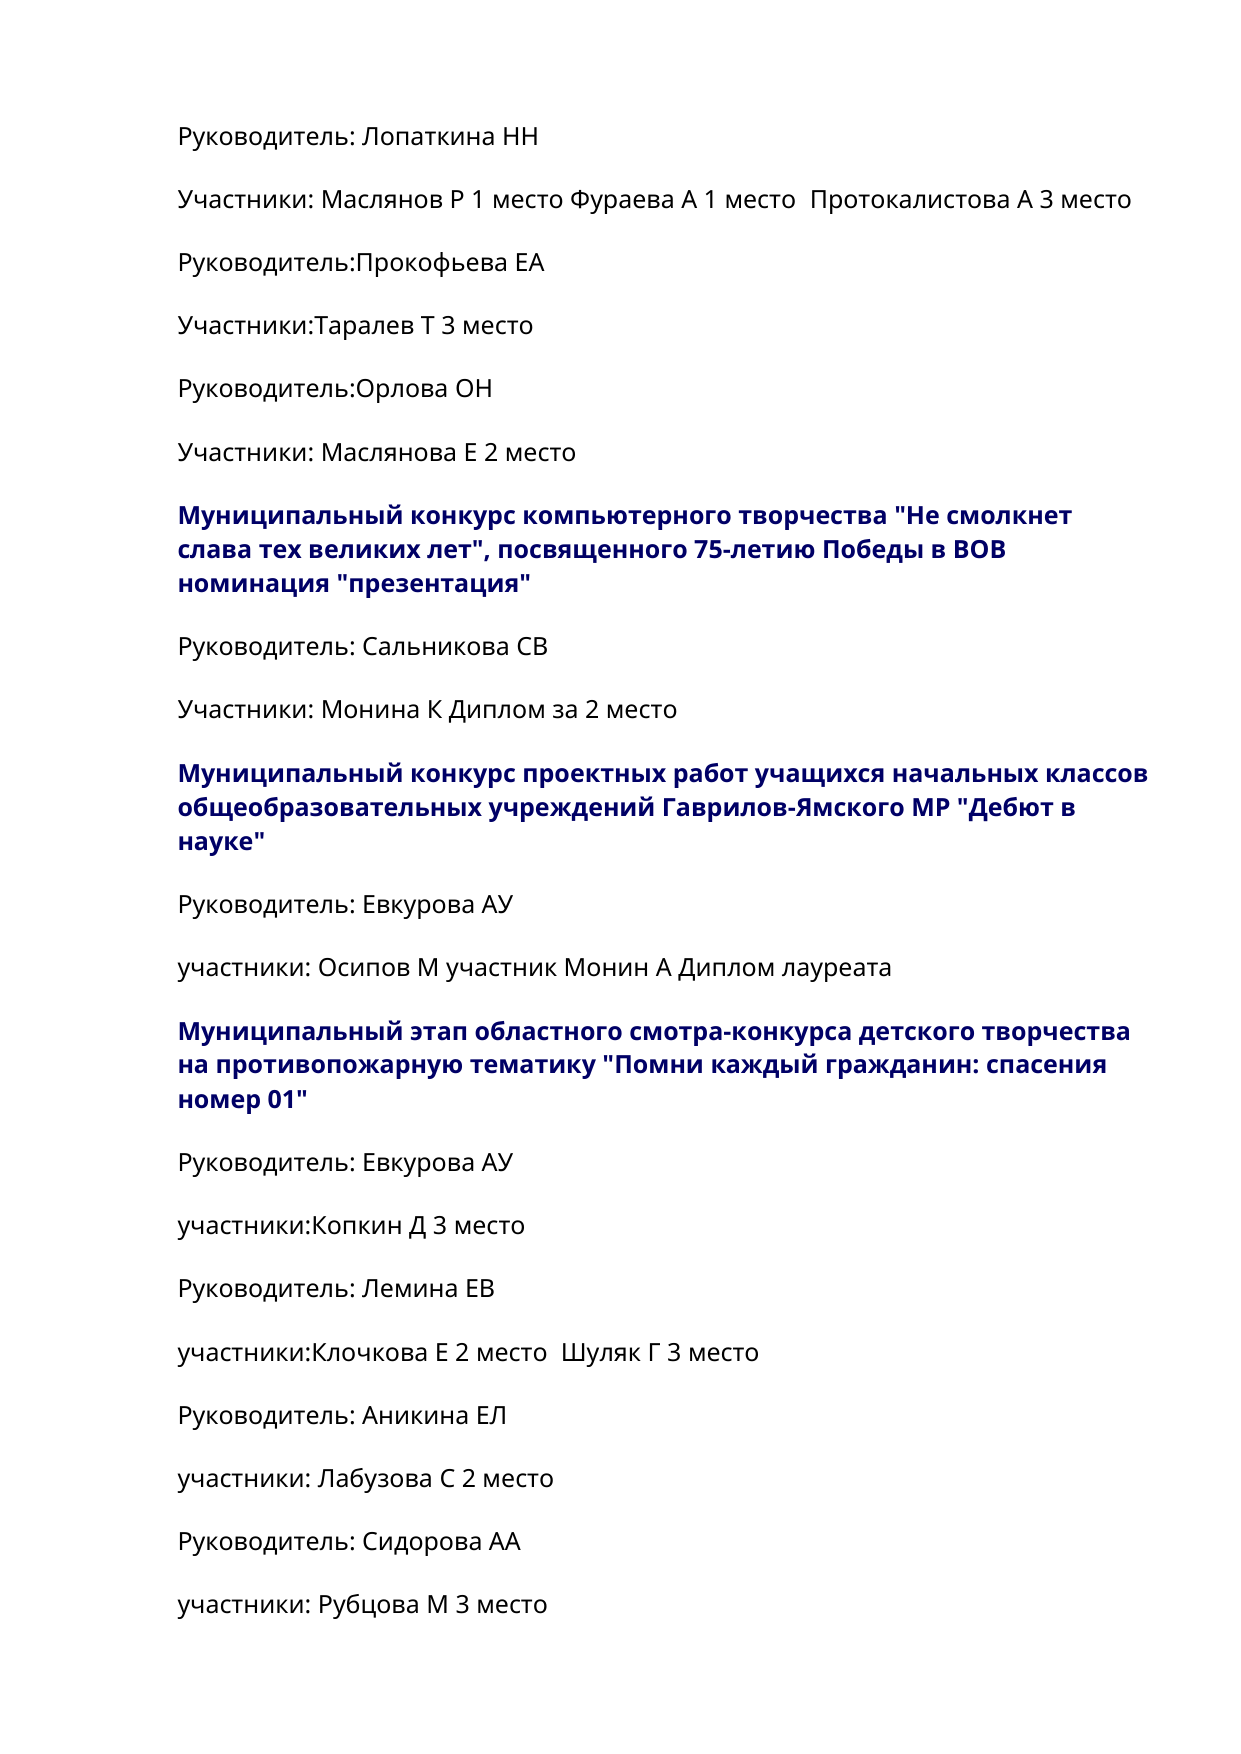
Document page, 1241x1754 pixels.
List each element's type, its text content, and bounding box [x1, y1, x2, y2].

text участники:Копкин Д 3 место [177, 1208, 1152, 1242]
text Руководитель: Евкурова АУ [177, 887, 1152, 921]
text участники:Клочкова Е 2 место Шуляк Г 3 место [177, 1334, 1152, 1368]
text Участники: Монина К Диплом за 2 место [177, 692, 1152, 726]
text участники: Осипов М участник Монин А Диплом лауреата [177, 950, 1152, 984]
text Руководитель:Прокофьева ЕА [177, 244, 1152, 279]
text Руководитель: Лемина ЕВ [177, 1271, 1152, 1305]
text Руководитель: Сальникова СВ [177, 629, 1152, 663]
text Муниципальный этап областного смотра-конкурса детского творчества на противопожарную тематику "Помни каждый гражданин: спасения номер 01" [177, 1013, 1152, 1115]
text Участники: Маслянов Р 1 место Фураева А 1 место Протокалистова А 3 место [177, 181, 1152, 215]
text Руководитель: Лопаткина НН [177, 118, 1152, 152]
text Руководитель: Аникина ЕЛ [177, 1397, 1152, 1431]
text участники: Рубцова М 3 место [177, 1587, 1152, 1621]
text Муниципальный конкурс проектных работ учащихся начальных классов общеобразовательных учреждений Гаврилов-Ямского МР "Дебют в науке" [177, 755, 1152, 857]
text Муниципальный конкурс компьютерного творчества "Не смолкнет слава тех великих лет", посвященного 75-летию Победы в ВОВ номинация "презентация" [177, 497, 1152, 600]
text Участники:Таралев Т 3 место [177, 308, 1152, 342]
text Руководитель:Орлова ОН [177, 371, 1152, 405]
text участники: Лабузова С 2 место [177, 1461, 1152, 1495]
text Руководитель: Сидорова АА [177, 1524, 1152, 1558]
text Руководитель: Евкурова АУ [177, 1144, 1152, 1178]
text Участники: Маслянова Е 2 место [177, 434, 1152, 468]
